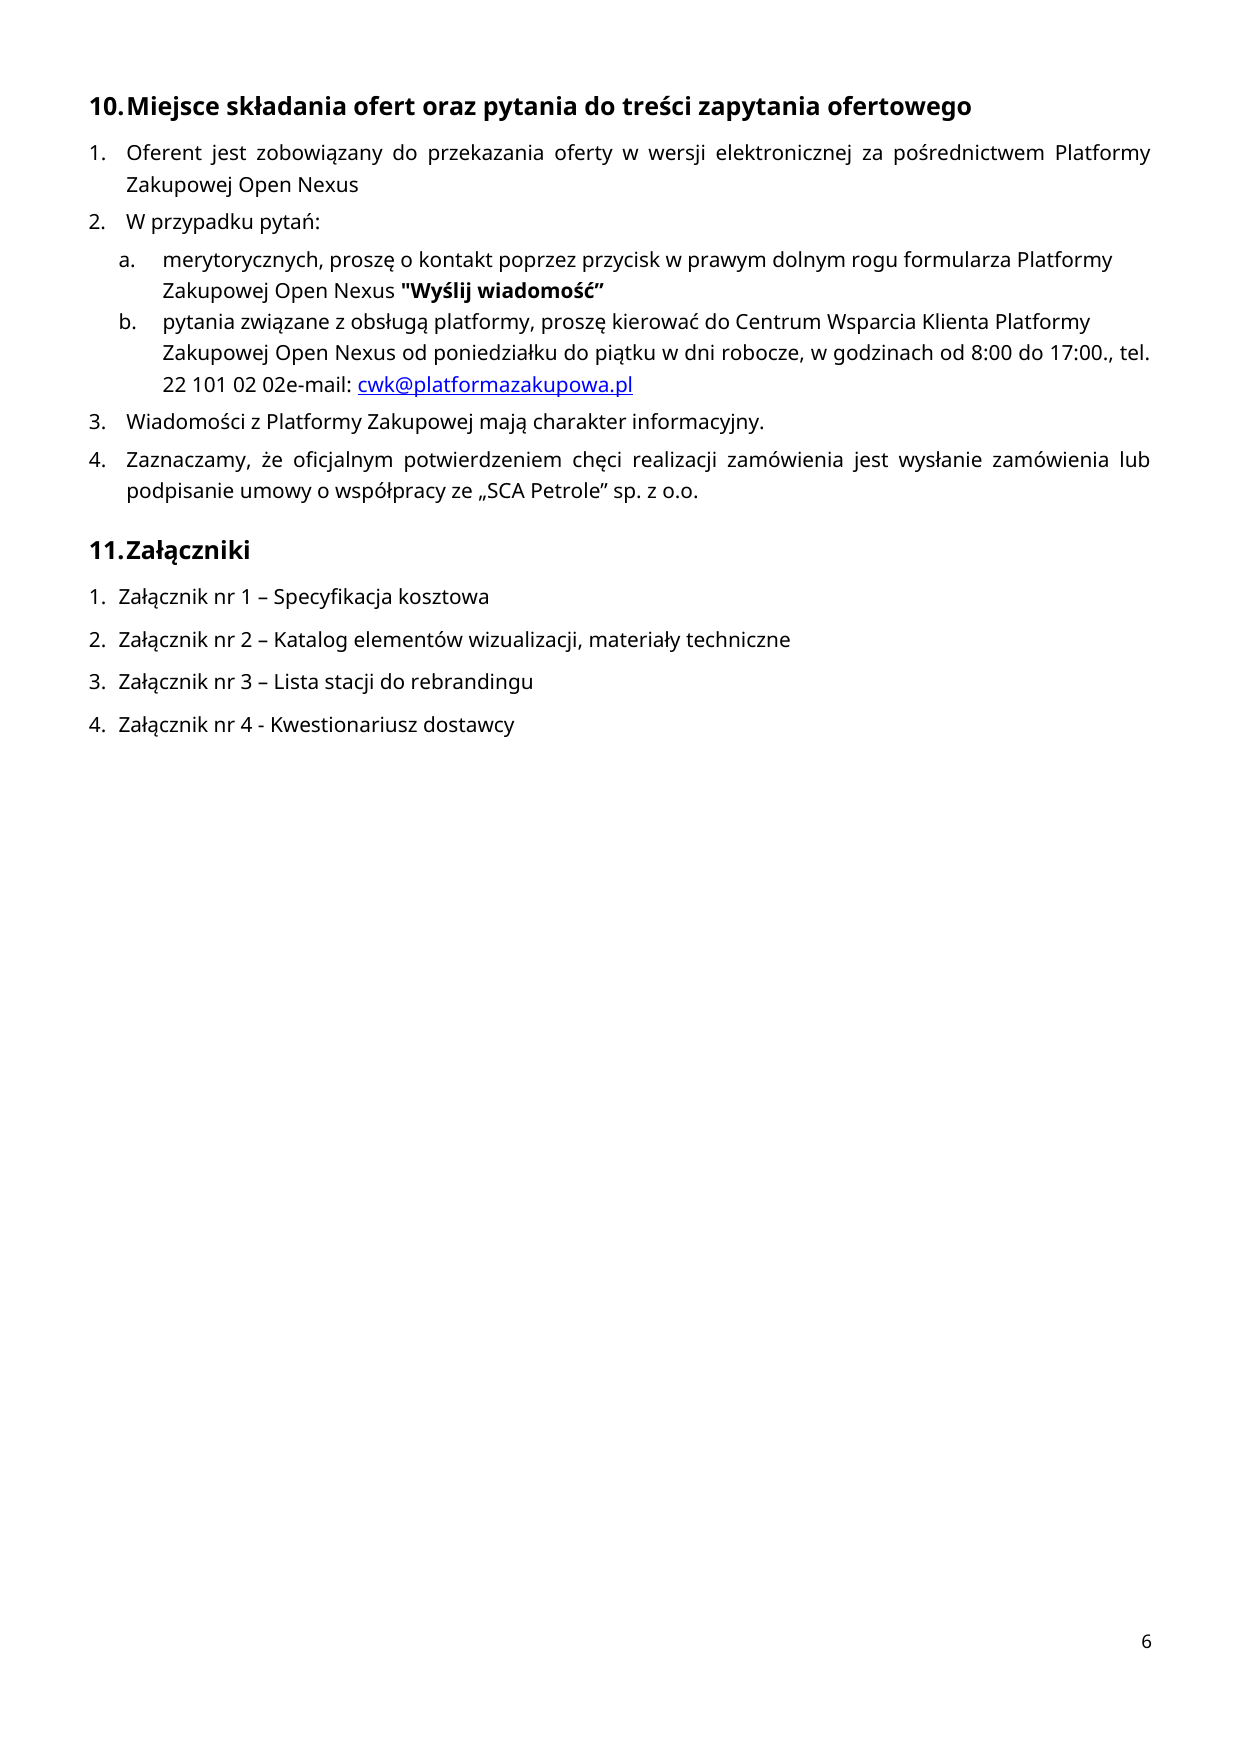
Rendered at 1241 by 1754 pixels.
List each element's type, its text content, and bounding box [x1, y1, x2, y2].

text Zakupowej Open Nexus od poniedziałku do piątku w dni robocze, w godzinach od 8:00 do 17:00., tel. 22 101 02 02e-mail: cwk@platformazakupowa.pl [162, 338, 1152, 398]
list Załącznik nr 3 – Lista stacji do rebrandingu [89, 667, 1152, 696]
list Załącznik nr 1 – Specyfikacja kosztowa [89, 582, 1152, 611]
list W przypadku pytań: [88, 207, 1152, 236]
list pytania związane z obsługą platformy, proszę kierować do Centrum Wsparcia Klienta Platformy [118, 307, 1152, 336]
list Wiadomości z Platformy Zakupowej mają charakter informacyjny. [89, 407, 1152, 436]
list Miejsce składania ofert oraz pytania do treści zapytania ofertowego [89, 89, 1152, 123]
list Załącznik nr 2 – Katalog elementów wizualizacji, materiały techniczne [89, 625, 1152, 653]
list Zakupowej Open Nexus "Wyślij wiadomość” [162, 276, 1152, 304]
list Oferent jest zobowiązany do przekazania oferty w wersji elektronicznej za pośrednictwem Platformy Zakupowej Open Nexus [89, 138, 1152, 198]
list Załączniki [89, 532, 1152, 566]
list merytorycznych, proszę o kontakt poprzez przycisk w prawym dolnym rogu formularza Platformy [118, 245, 1152, 273]
list Załącznik nr 4 - Kwestionariusz dostawcy [89, 710, 1152, 738]
list Zaznaczamy, że oficjalnym potwierdzeniem chęci realizacji zamówienia jest wysłanie zamówienia lub podpisanie umowy o współpracy ze „SCA Petrole” sp. z o.o. [89, 445, 1152, 504]
